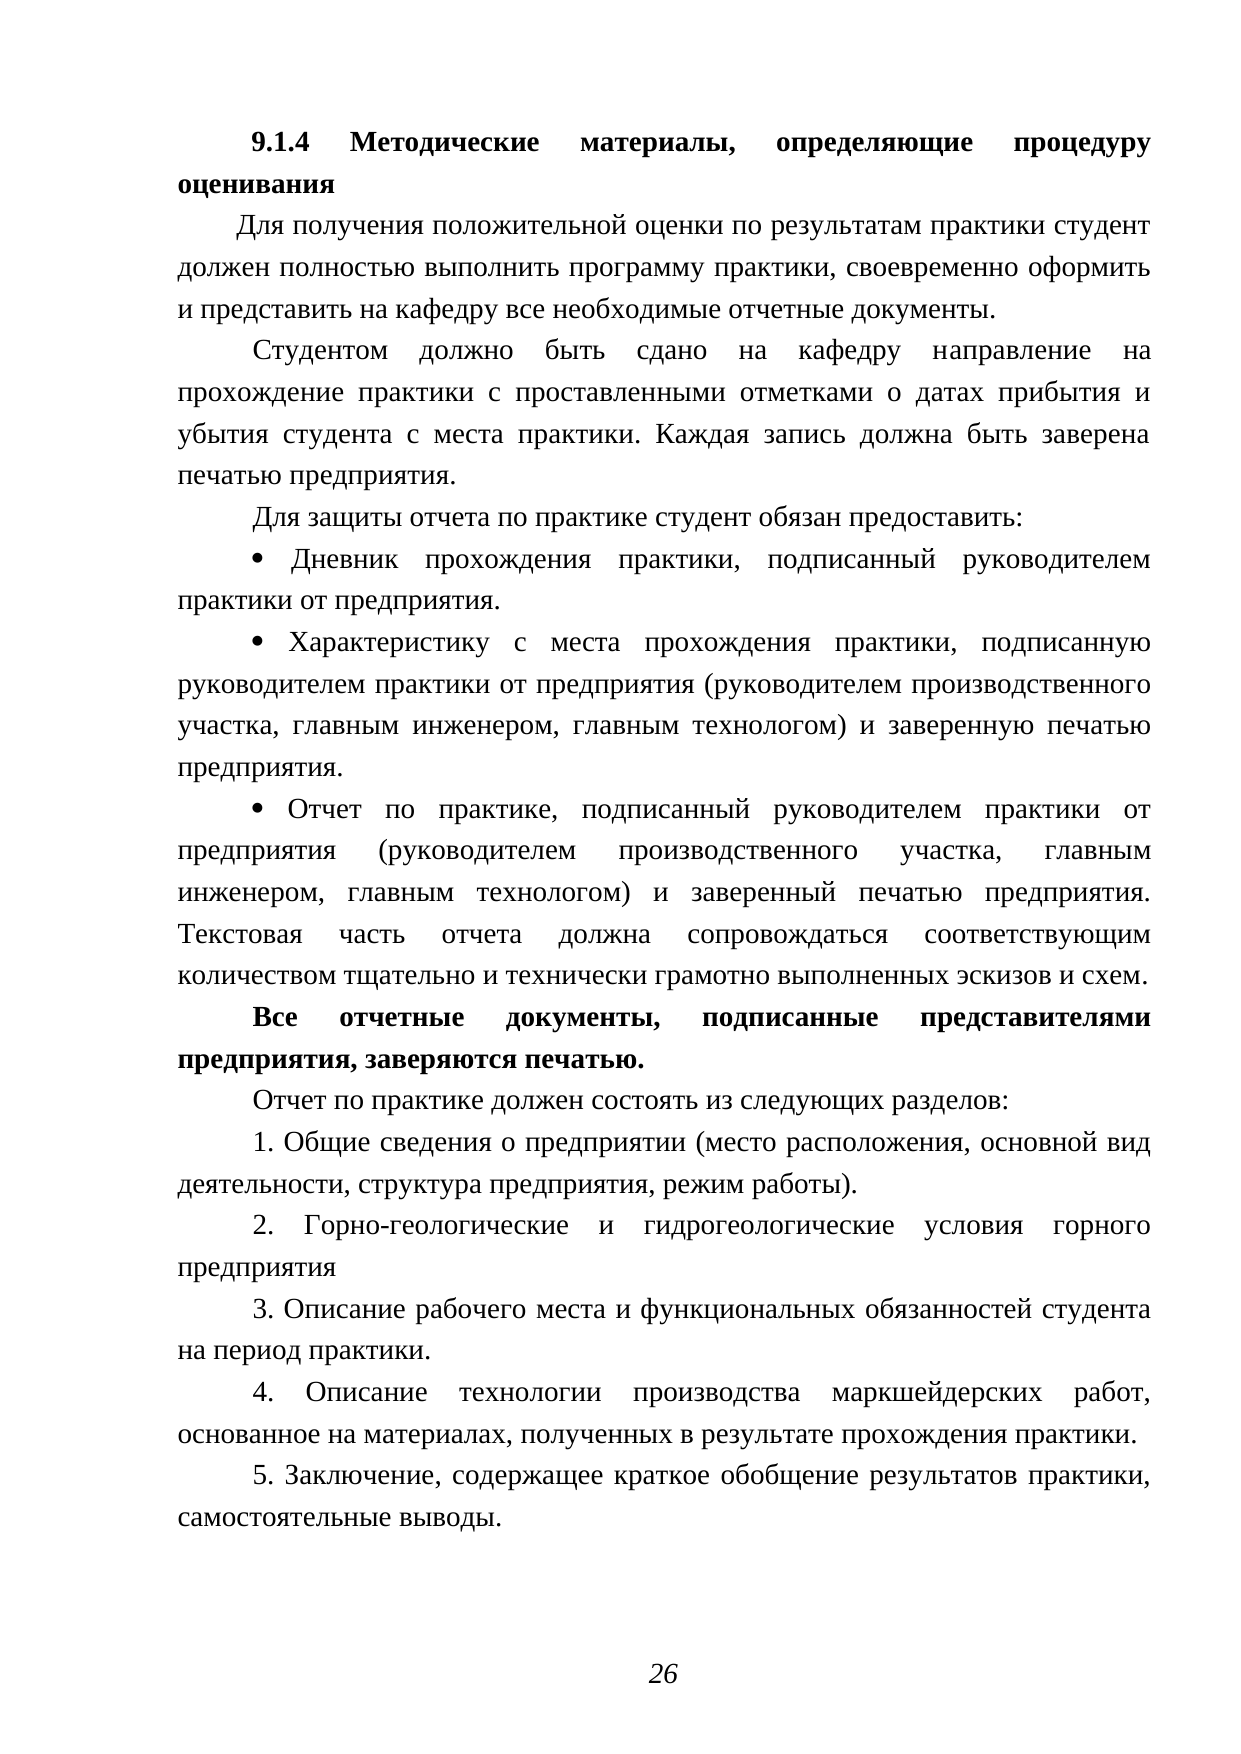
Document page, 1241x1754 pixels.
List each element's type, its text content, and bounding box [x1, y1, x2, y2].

list 2. Горно-геологические и гидрогеологические условия горного предприятия [177, 1201, 1152, 1285]
list Для защиты отчета по практике студент обязан предоставить: [177, 493, 1152, 535]
text 9.1.4 Методические материалы, определяющие процедуру оценивания [177, 118, 1152, 201]
list 4. Описание технологии производства маркшейдерских работ, основанное на материалах, полученных в результате прохождения практики. [177, 1368, 1152, 1451]
list Отчет по практике, подписанный руководителем практики от предприятия (руководителем производственного участка, главным инженером, главным технологом) и заверенный печатью предприятия. Текстовая часть отчета должна сопровождаться соответствующим количеством тщательно и технически грамотно выполненных эскизов и схем. [177, 785, 1152, 993]
list Студентом должно быть сдано на кафедру направление на прохождение практики с проставленными отметками о датах прибытия и убытия студента с места практики. Каждая запись должна быть заверена печатью предприятия. [177, 326, 1152, 493]
list Все отчетные документы, подписанные представителями предприятия, заверяются печатью. [177, 993, 1152, 1076]
list 3. Описание рабочего места и функциональных обязанностей студента на период практики. [177, 1285, 1152, 1368]
list 5. Заключение, содержащее краткое обобщение результатов практики, самостоятельные выводы. [177, 1451, 1152, 1535]
text Для получения положительной оценки по результатам практики студент должен полностью выполнить программу практики, своевременно оформить и представить на кафедру все необходимые отчетные документы. [177, 201, 1152, 326]
list Характеристику с места прохождения практики, подписанную руководителем практики от предприятия (руководителем производственного участка, главным инженером, главным технологом) и заверенную печатью предприятия. [177, 618, 1152, 785]
list Отчет по практике должен состоять из следующих разделов: [177, 1076, 1152, 1118]
list 1. Общие сведения о предприятии (место расположения, основной вид деятельности, структура предприятия, режим работы). [177, 1118, 1152, 1201]
list Дневник прохождения практики, подписанный руководителем практики от предприятия. [177, 535, 1152, 618]
